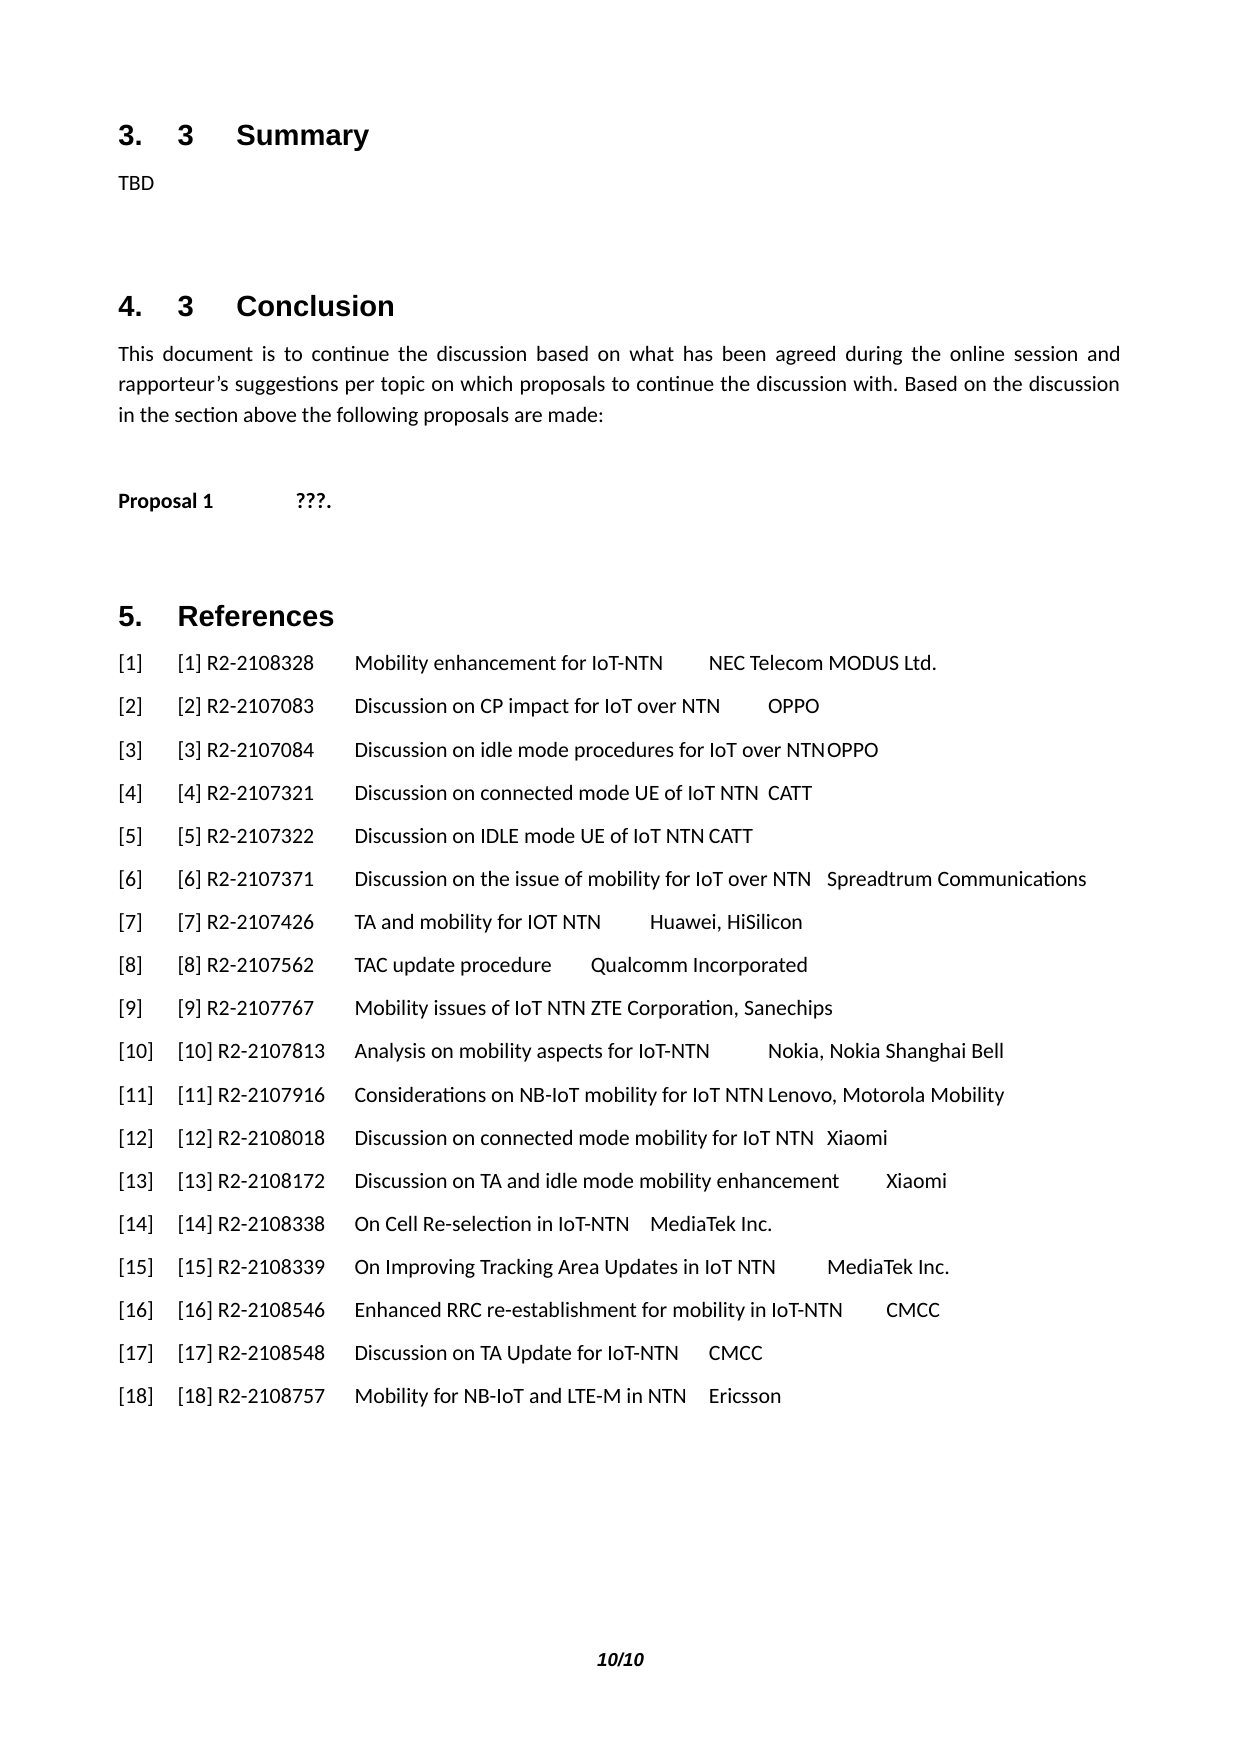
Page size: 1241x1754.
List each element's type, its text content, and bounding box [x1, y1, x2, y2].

text [1] R2-2108328 Mobility enhancement for IoT-NTN NEC Telecom MODUS Ltd. [118, 649, 1122, 676]
text [7] R2-2107426 TA and mobility for IOT NTN Huawei, HiSilicon [118, 908, 1122, 935]
text [11] R2-2107916 Considerations on NB-IoT mobility for IoT NTN Lenovo, Motorola Mobility [118, 1081, 1122, 1107]
text [12] R2-2108018 Discussion on connected mode mobility for IoT NTN Xiaomi [118, 1124, 1122, 1151]
text [10] R2-2107813 Analysis on mobility aspects for IoT-NTN Nokia, Nokia Shanghai Bell [118, 1038, 1122, 1064]
text [15] R2-2108339 On Improving Tracking Area Updates in IoT NTN MediaTek Inc. [118, 1253, 1122, 1280]
text [17] R2-2108548 Discussion on TA Update for IoT-NTN CMCC [118, 1339, 1122, 1366]
text [4] R2-2107321 Discussion on connected mode UE of IoT NTN CATT [118, 779, 1122, 806]
text [8] R2-2107562 TAC update procedure Qualcomm Incorporated [118, 951, 1122, 978]
text TBD [118, 169, 1122, 196]
text [2] R2-2107083 Discussion on CP impact for IoT over NTN OPPO [118, 693, 1122, 719]
text [9] R2-2107767 Mobility issues of IoT NTN ZTE Corporation, Sanechips [118, 994, 1122, 1021]
text [13] R2-2108172 Discussion on TA and idle mode mobility enhancement Xiaomi [118, 1167, 1122, 1194]
subtitle 3 Conclusion [118, 289, 1122, 322]
text This document is to continue the discussion based on what has been agreed during the online session and rapporteur’s suggestions per topic on which proposals to continue the discussion with. Based on the discussion in the section above the following proposals are made: [118, 340, 1122, 428]
subtitle References [118, 598, 1122, 632]
text [14] R2-2108338 On Cell Re-selection in IoT-NTN MediaTek Inc. [118, 1210, 1122, 1237]
text [6] R2-2107371 Discussion on the issue of mobility for IoT over NTN Spreadtrum Communications [118, 865, 1122, 892]
text [16] R2-2108546 Enhanced RRC re-establishment for mobility in IoT-NTN CMCC [118, 1296, 1122, 1323]
text [18] R2-2108757 Mobility for NB-IoT and LTE-M in NTN Ericsson [118, 1383, 1122, 1409]
text [5] R2-2107322 Discussion on IDLE mode UE of IoT NTN CATT [118, 822, 1122, 849]
text Proposal 1 ???. [118, 487, 1122, 514]
subtitle 3 Summary [118, 118, 1122, 152]
text [3] R2-2107084 Discussion on idle mode procedures for IoT over NTN OPPO [118, 736, 1122, 762]
